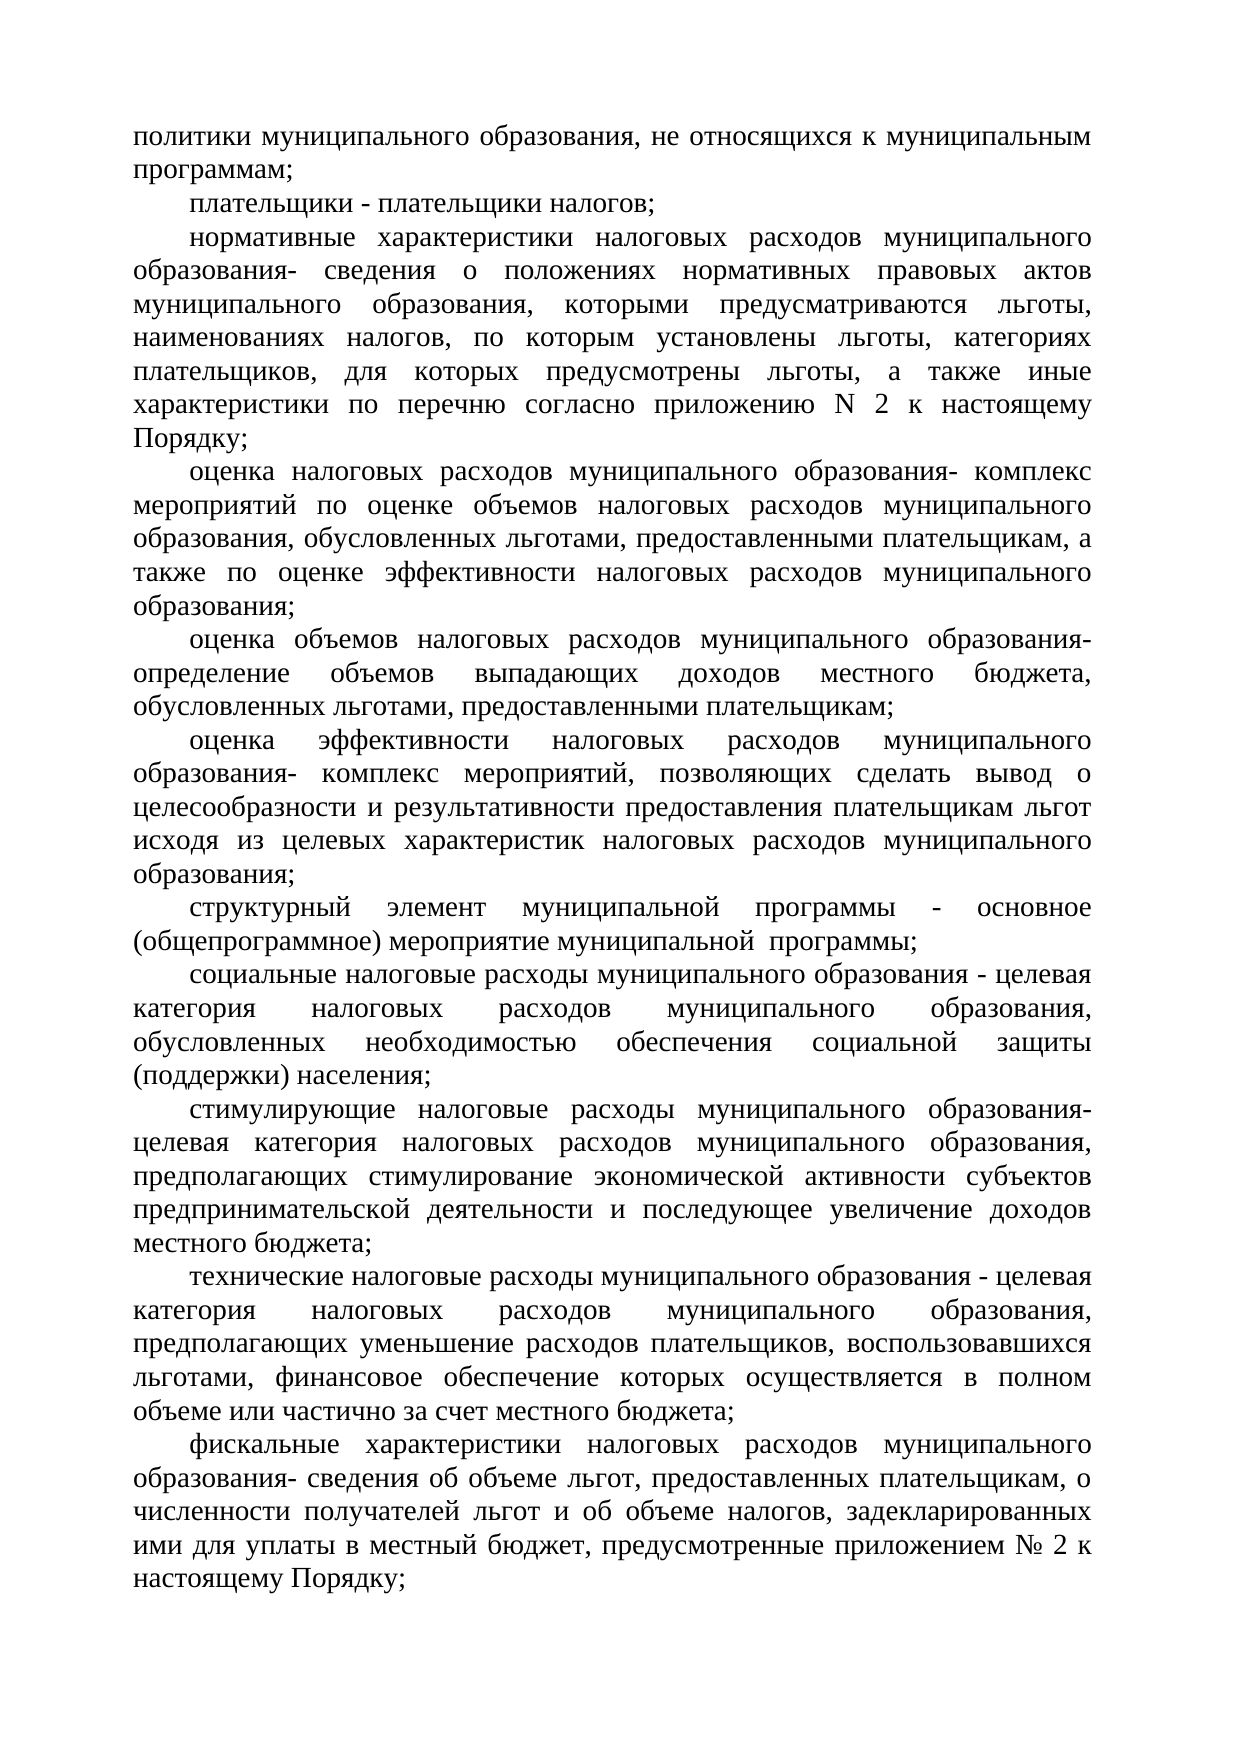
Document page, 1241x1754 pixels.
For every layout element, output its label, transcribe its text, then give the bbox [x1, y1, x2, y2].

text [133, 118, 1092, 185]
text стимулирующие налоговые расходы муниципального образования- целевая категория налоговых расходов муниципального образования, предполагающих стимулирование экономической активности субъектов предпринимательской деятельности и последующее увеличение доходов местного бюджета; [133, 1091, 1092, 1258]
text плательщики - плательщики налогов; [133, 185, 1092, 219]
text технические налоговые расходы муниципального образования - целевая категория налоговых расходов муниципального образования, предполагающих уменьшение расходов плательщиков, воспользовавшихся льготами, финансовое обеспечение которых осуществляется в полном объеме или частично за счет местного бюджета; [133, 1258, 1092, 1426]
text структурный элемент муниципальной программы - основное (общепрограммное) мероприятие муниципальной программы; [133, 889, 1092, 957]
text оценка налоговых расходов муниципального образования- комплекс мероприятий по оценке объемов налоговых расходов муниципального образования, обусловленных льготами, предоставленными плательщикам, а также по оценке эффективности налоговых расходов муниципального образования; [133, 453, 1092, 621]
text социальные налоговые расходы муниципального образования - целевая категория налоговых расходов муниципального образования, обусловленных необходимостью обеспечения социальной защиты (поддержки) населения; [133, 957, 1092, 1091]
text фискальные характеристики налоговых расходов муниципального образования- сведения об объеме льгот, предоставленных плательщикам, о численности получателей льгот и об объеме налогов, задекларированных ими для уплаты в местный бюджет, предусмотренные приложением № 2 к настоящему Порядку; [133, 1426, 1092, 1594]
text нормативные характеристики налоговых расходов муниципального образования- сведения о положениях нормативных правовых актов муниципального образования, которыми предусматриваются льготы, наименованиях налогов, по которым установлены льготы, категориях плательщиков, для которых предусмотрены льготы, а также иные характеристики по перечню согласно приложению N 2 к настоящему Порядку; [133, 219, 1092, 453]
text оценка эффективности налоговых расходов муниципального образования- комплекс мероприятий, позволяющих сделать вывод о целесообразности и результативности предоставления плательщикам льгот исходя из целевых характеристик налоговых расходов муниципального образования; [133, 722, 1092, 889]
text оценка объемов налоговых расходов муниципального образования- определение объемов выпадающих доходов местного бюджета, обусловленных льготами, предоставленными плательщикам; [133, 621, 1092, 722]
